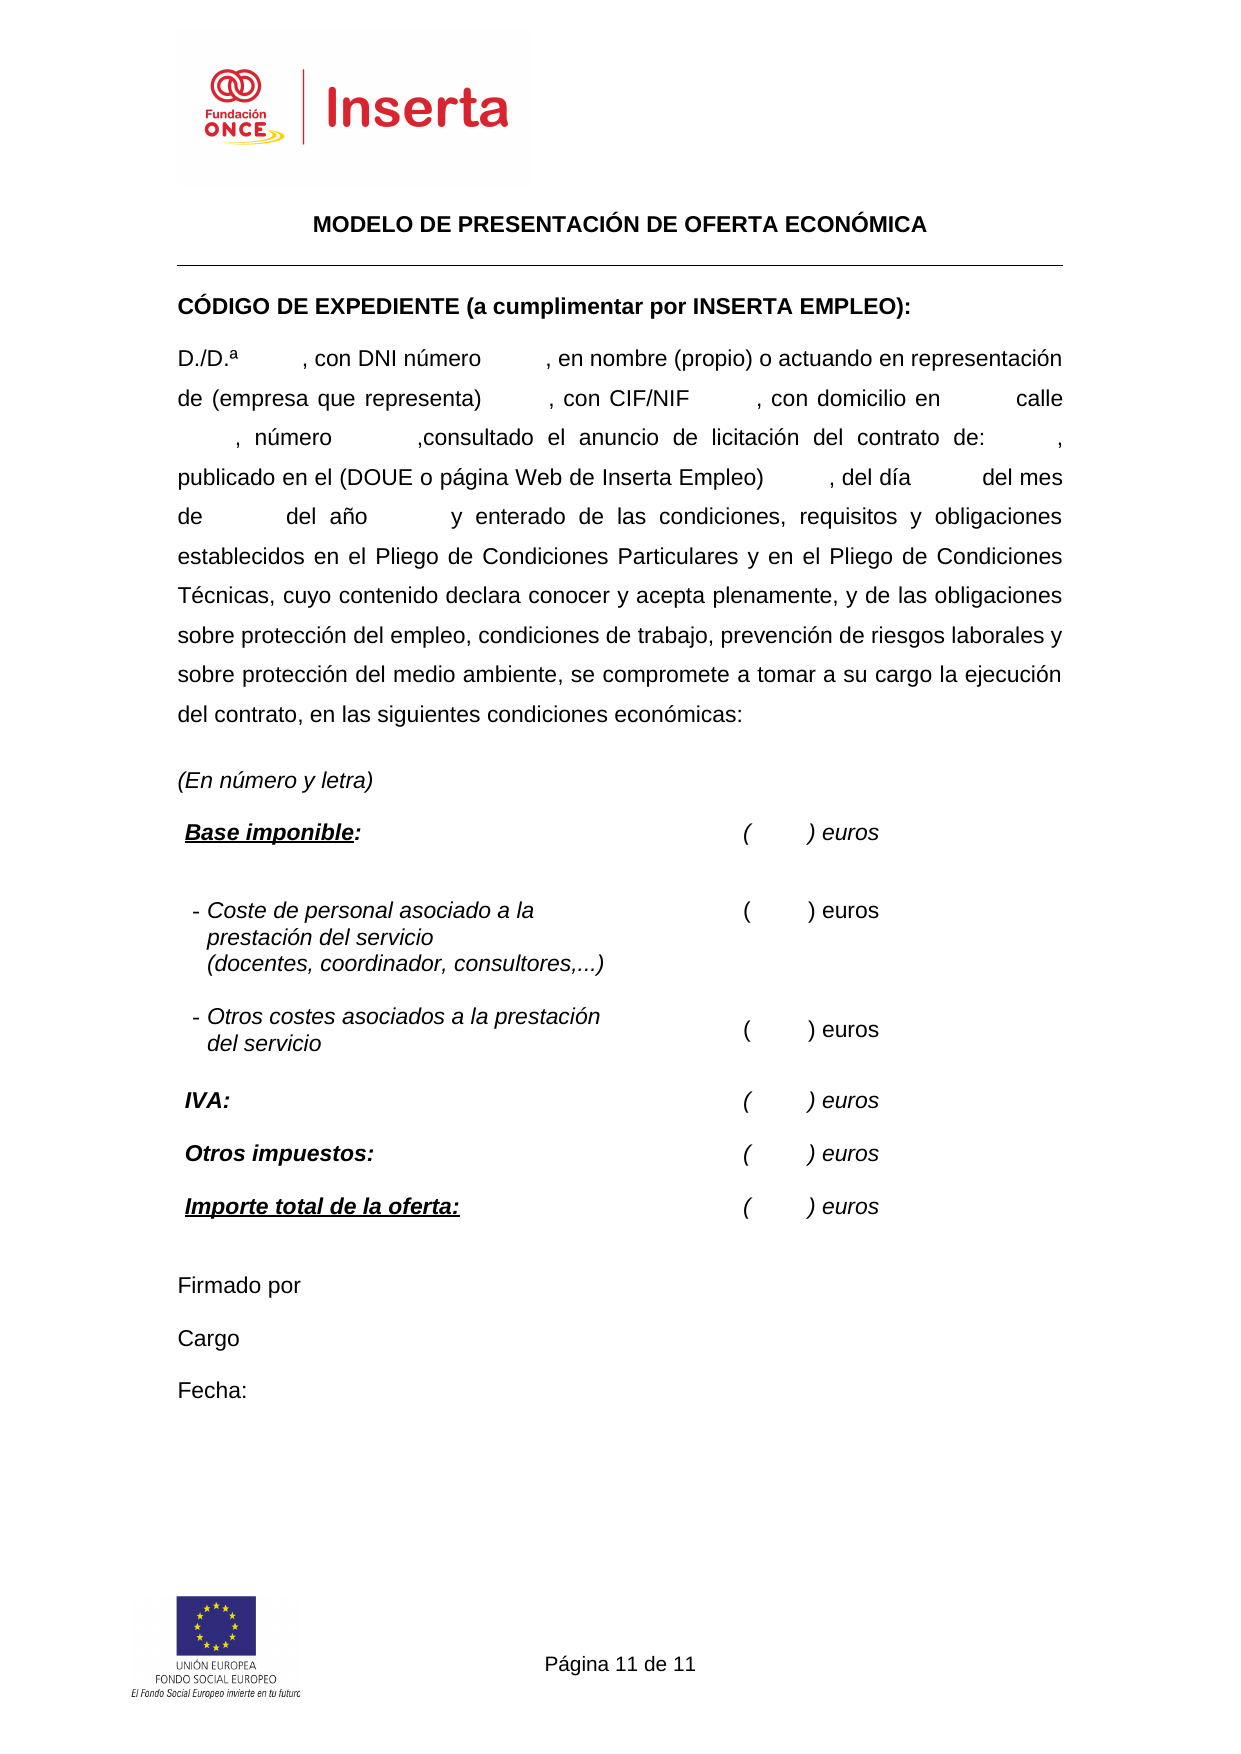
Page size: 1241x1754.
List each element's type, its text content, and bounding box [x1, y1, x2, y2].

picture [131, 1596, 300, 1699]
picture [177, 29, 531, 186]
table_header Base imponible: [177, 819, 650, 897]
table_cell ( ) euros [650, 898, 1122, 977]
text Cargo [177, 1324, 1063, 1351]
table_cell Otros impuestos: [177, 1114, 650, 1166]
text D./D.ª , con DNI número , en nombre (propio) o actuando en representación de (empresa que representa) , con CIF/NIF , con domicilio en calle , número ,consultado el anuncio de licitación del contrato de: , publicado en el (DOUE o página Web de Inserta Empleo) , del día del mes de del año y enterado de las condiciones, requisitos y obligaciones establecidos en el Pliego de Condiciones Particulares y en el Pliego de Condiciones Técnicas, cuyo contenido declara conocer y acepta plenamente, y de las obligaciones sobre protección del empleo, condiciones de trabajo, prevención de riesgos laborales y sobre protección del medio ambiente, se compromete a tomar a su cargo la ejecución del contrato, en las siguientes condiciones económicas: [177, 345, 1063, 727]
table_cell IVA: [177, 1061, 650, 1114]
table_cell Importe total de la oferta: [177, 1166, 650, 1219]
text CÓDIGO DE EXPEDIENTE (a cumplimentar por INSERTA EMPLEO): [177, 293, 1063, 319]
table_cell ( ) euros [650, 977, 1122, 1061]
table_cell ( ) euros [650, 1061, 1122, 1114]
table_cell Otros costes asociados a la prestación del servicio [177, 977, 650, 1061]
text Fecha: [177, 1377, 1063, 1403]
table_cell Coste de personal asociado a la prestación del servicio (docentes, coordinador, consultores,...) [177, 898, 650, 977]
table_cell ( ) euros [650, 1166, 1122, 1219]
text Firmado por [177, 1272, 1063, 1298]
table_cell ( ) euros [650, 1114, 1122, 1166]
text MODELO DE PRESENTACIÓN DE OFERTA ECONÓMICA [177, 211, 1063, 237]
table_header ( ) euros [650, 819, 1122, 897]
text (En número y letra) [177, 767, 1063, 793]
